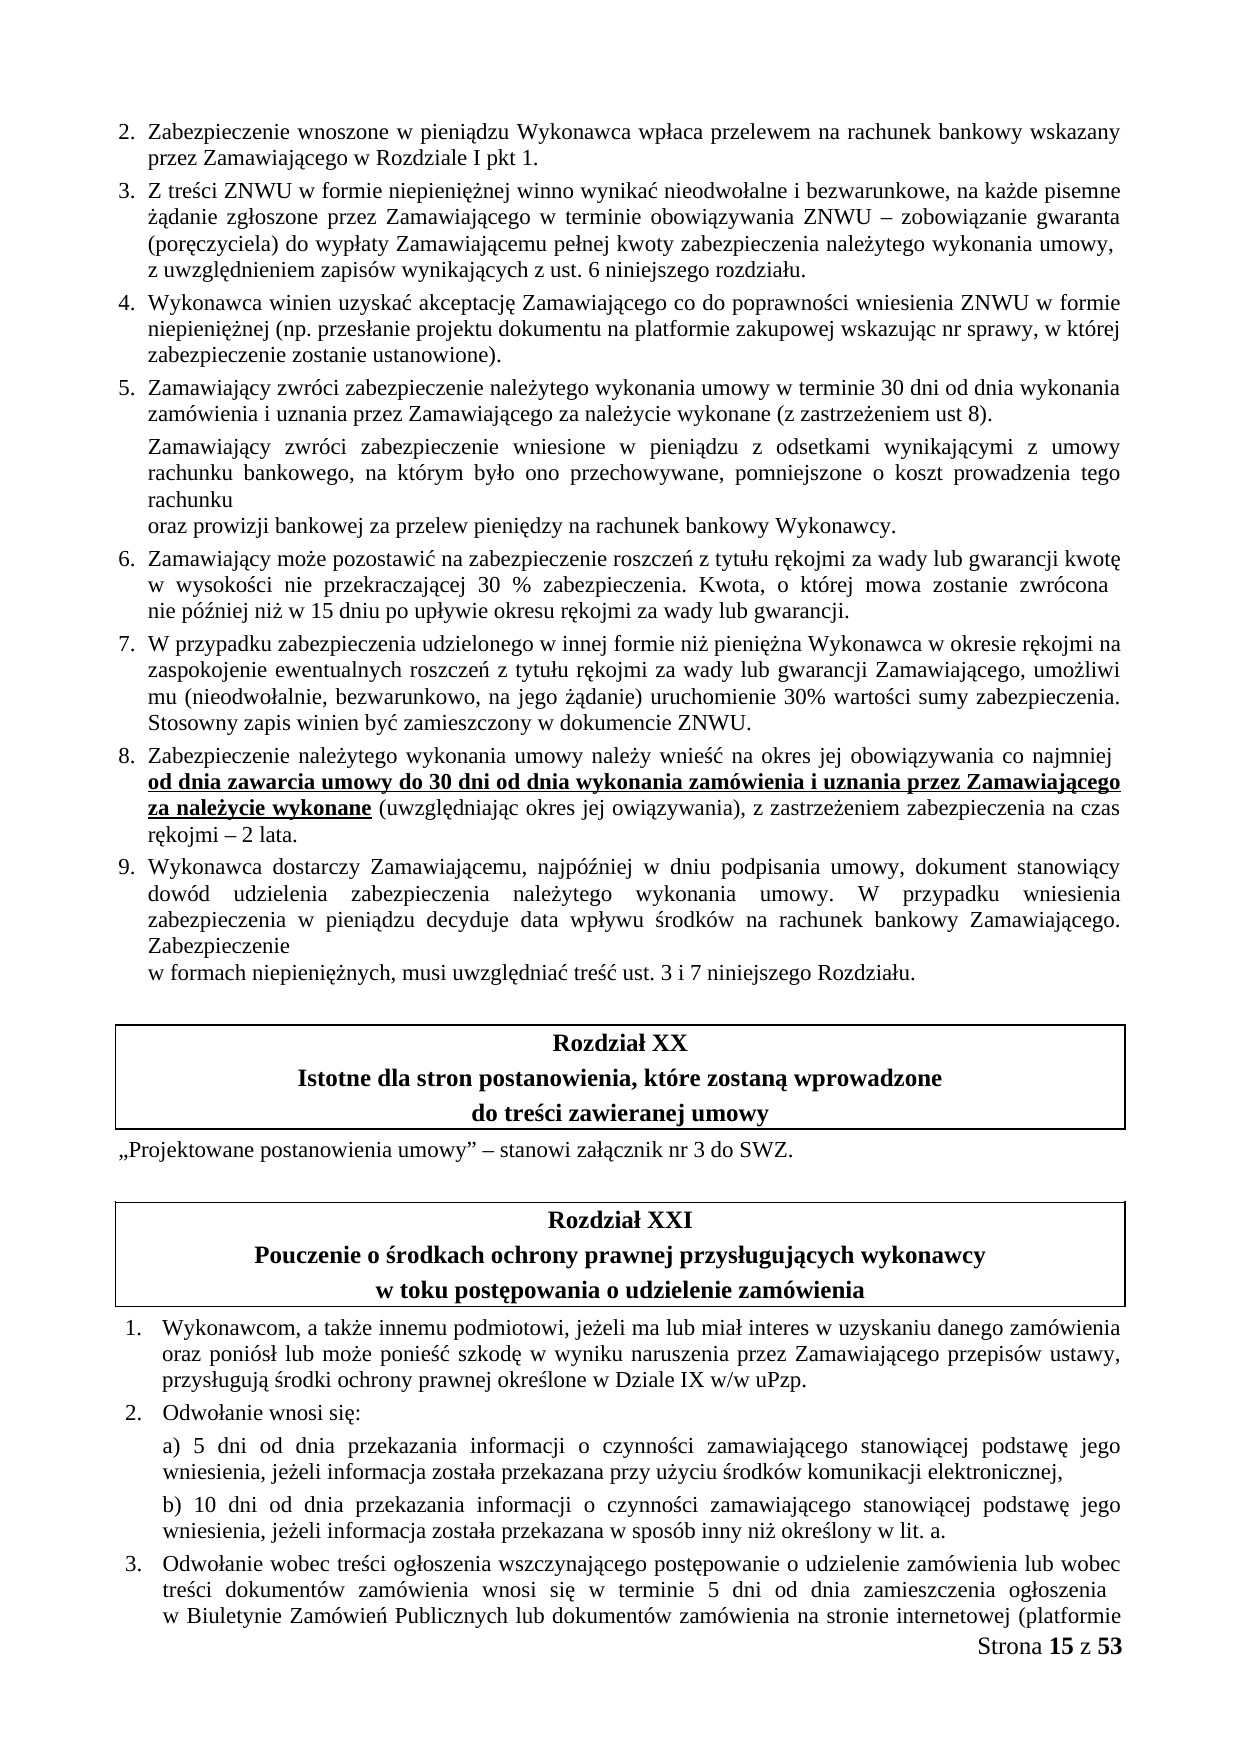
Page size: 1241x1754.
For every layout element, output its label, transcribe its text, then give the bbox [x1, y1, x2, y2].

list Zabezpieczenie wnoszone w pieniądzu Wykonawca wpłaca przelewem na rachunek bankowy wskazany przez Zamawiającego w Rozdziale I pkt 1. [118, 118, 1122, 171]
text b) 10 dni od dnia przekazania informacji o czynności zamawiającego stanowiącej podstawę jego wniesienia, jeżeli informacja została przekazana w sposób inny niż określony w lit. a. [162, 1491, 1122, 1543]
list Wykonawcom, a także innemu podmiotowi, jeżeli ma lub miał interes w uzyskaniu danego zamówienia oraz poniósł lub może ponieść szkodę w wyniku naruszenia przez Zamawiającego przepisów ustawy, przysługują środki ochrony prawnej określone w Dziale IX w/w uPzp. [124, 1314, 1122, 1393]
list Wykonawca winien uzyskać akceptację Zamawiającego co do poprawności wniesienia ZNWU w formie niepieniężnej (np. przesłanie projektu dokumentu na platformie zakupowej wskazując nr sprawy, w której zabezpieczenie zostanie ustanowione). [118, 289, 1122, 368]
subtitle do treści zawieranej umowy [116, 1094, 1124, 1128]
list Odwołanie wnosi się: [125, 1399, 1122, 1425]
subtitle Rozdział XXI [116, 1203, 1124, 1234]
text „Projektowane postanowienia umowy” – stanowi załącznik nr 3 do SWZ. [118, 1136, 1122, 1163]
list Z treści ZNWU w formie niepieniężnej winno wynikać nieodwołalne i bezwarunkowe, na każde pisemne żądanie zgłoszone przez Zamawiającego w terminie obowiązywania ZNWU – zobowiązanie gwaranta (poręczyciela) do wypłaty Zamawiającemu pełnej kwoty zabezpieczenia należytego wykonania umowy, z uwzględnieniem zapisów wynikających z ust. 6 niniejszego rozdziału. [118, 177, 1122, 282]
subtitle Pouczenie o środkach ochrony prawnej przysługujących wykonawcy [116, 1236, 1124, 1269]
list Zamawiający może pozostawić na zabezpieczenie roszczeń z tytułu rękojmi za wady lub gwarancji kwotę w wysokości nie przekraczającej 30 % zabezpieczenia. Kwota, o której mowa zostanie zwrócona nie później niż w 15 dniu po upływie okresu rękojmi za wady lub gwarancji. [118, 545, 1122, 624]
list Zamawiający zwróci zabezpieczenie należytego wykonania umowy w terminie 30 dni od dnia wykonania zamówienia i uznania przez Zamawiającego za należycie wykonane (z zastrzeżeniem ust 8). [118, 374, 1122, 427]
text a) 5 dni od dnia przekazania informacji o czynności zamawiającego stanowiącej podstawę jego wniesienia, jeżeli informacja została przekazana przy użyciu środków komunikacji elektronicznej, [162, 1432, 1122, 1484]
list W przypadku zabezpieczenia udzielonego w innej formie niż pieniężna Wykonawca w okresie rękojmi na zaspokojenie ewentualnych roszczeń z tytułu rękojmi za wady lub gwarancji Zamawiającego, umożliwi mu (nieodwołalnie, bezwarunkowo, na jego żądanie) uruchomienie 30% wartości sumy zabezpieczenia. Stosowny zapis winien być zamieszczony w dokumencie ZNWU. [118, 630, 1122, 735]
subtitle w toku postępowania o udzielenie zamówienia [116, 1271, 1124, 1306]
text Zamawiający zwróci zabezpieczenie wniesione w pieniądzu z odsetkami wynikającymi z umowy rachunku bankowego, na którym było ono przechowywane, pomniejszone o koszt prowadzenia tego rachunku oraz prowizji bankowej za przelew pieniędzy na rachunek bankowy Wykonawcy. [148, 433, 1122, 538]
subtitle Istotne dla stron postanowienia, które zostaną wprowadzone [116, 1059, 1124, 1091]
subtitle Rozdział XX [116, 1026, 1124, 1056]
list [125, 1549, 1122, 1629]
list Wykonawca dostarczy Zamawiającemu, najpóźniej w dniu podpisania umowy, dokument stanowiący dowód udzielenia zabezpieczenia należytego wykonania umowy. W przypadku wniesienia zabezpieczenia w pieniądzu decyduje data wpływu środków na rachunek bankowy Zamawiającego. Zabezpieczenie w formach niepieniężnych, musi uwzględniać treść ust. 3 i 7 niniejszego Rozdziału. [118, 853, 1122, 985]
list Zabezpieczenie należytego wykonania umowy należy wnieść na okres jej obowiązywania co najmniej od dnia zawarcia umowy do 30 dni od dnia wykonania zamówienia i uznania przez Zamawiającego za należycie wykonane (uwzględniając okres jej owiązywania), z zastrzeżeniem zabezpieczenia na czas rękojmi – 2 lata. [118, 742, 1122, 847]
